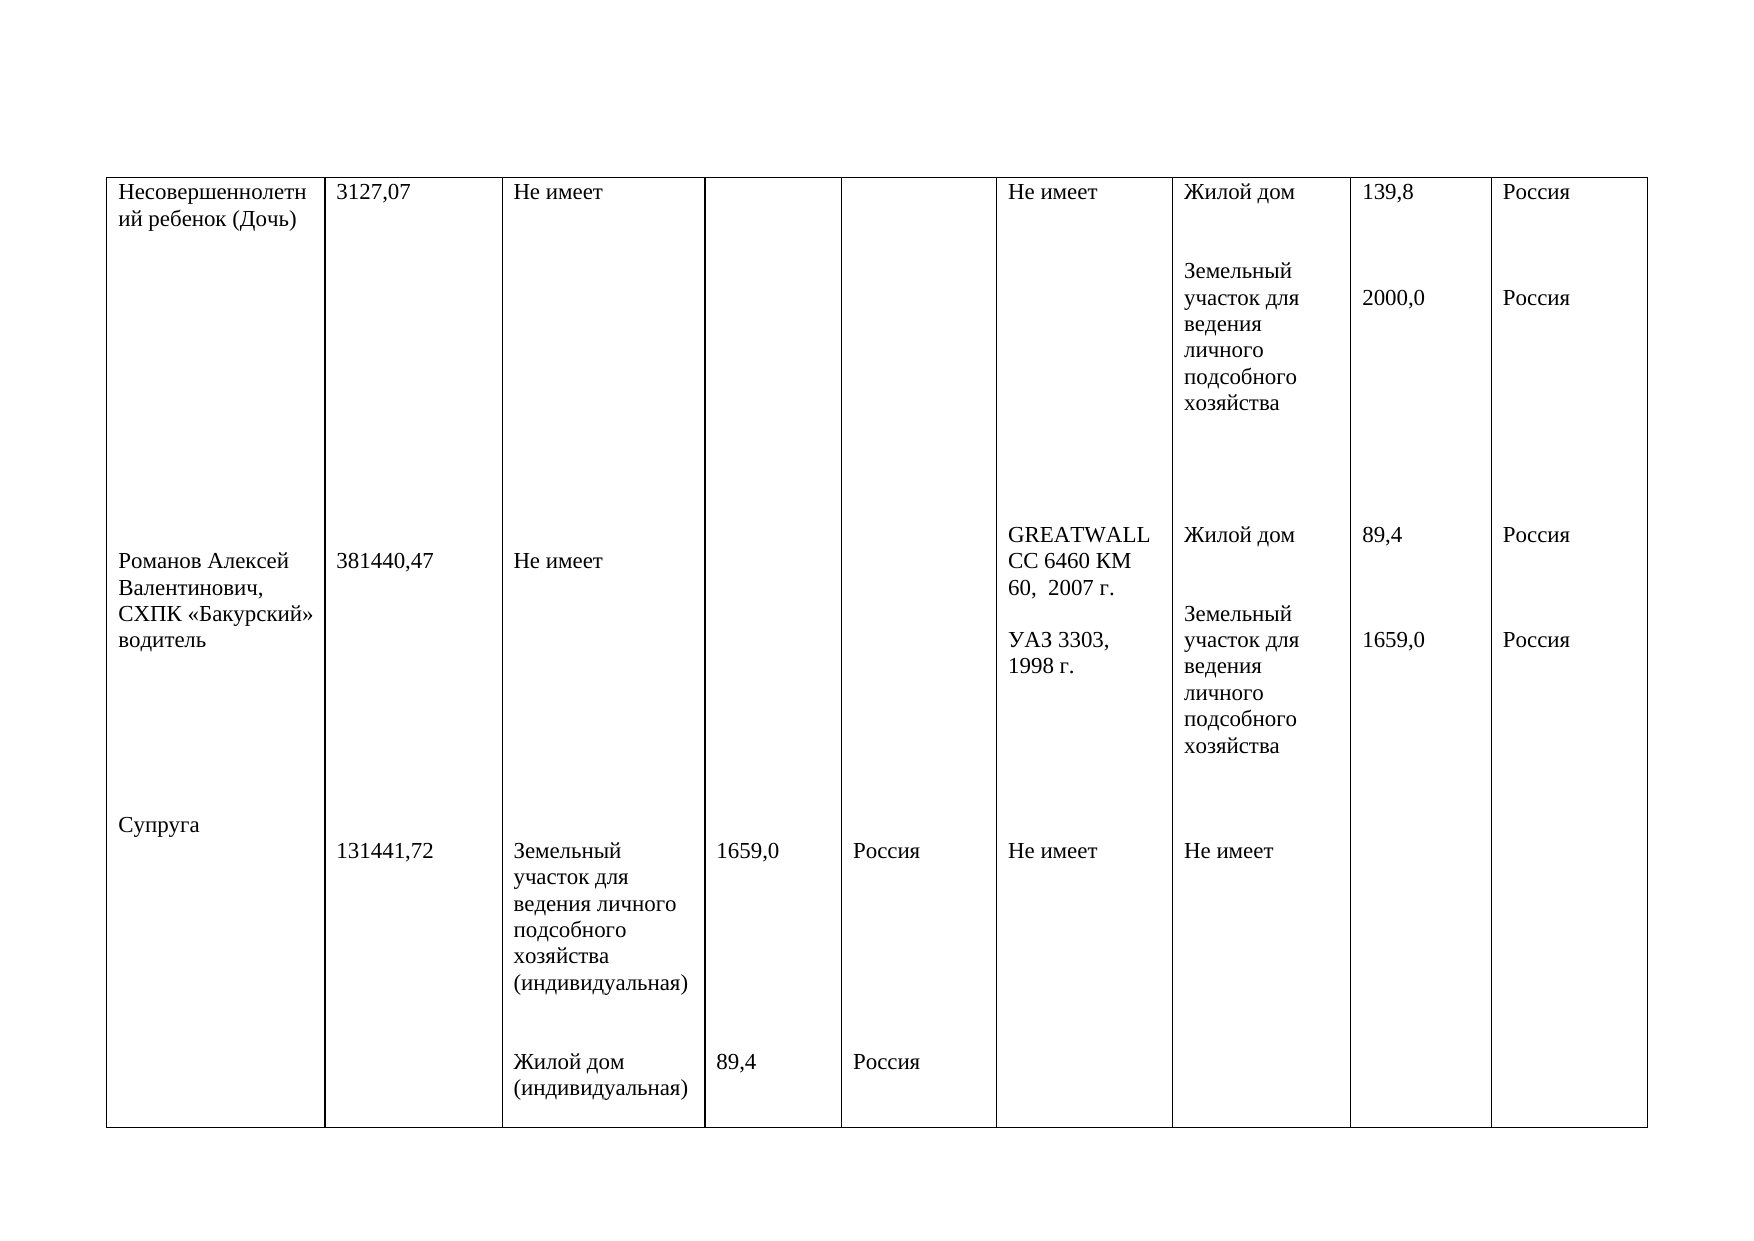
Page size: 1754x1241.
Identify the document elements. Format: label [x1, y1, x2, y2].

table_cell [326, 178, 502, 1127]
table_cell [842, 178, 996, 1127]
table_cell [107, 178, 324, 1127]
table_cell [706, 178, 841, 1127]
table_cell [1492, 178, 1647, 1127]
table_cell [997, 178, 1172, 1127]
table_cell [1351, 178, 1491, 1127]
table_cell [503, 178, 704, 1127]
table_cell [1173, 178, 1350, 1127]
